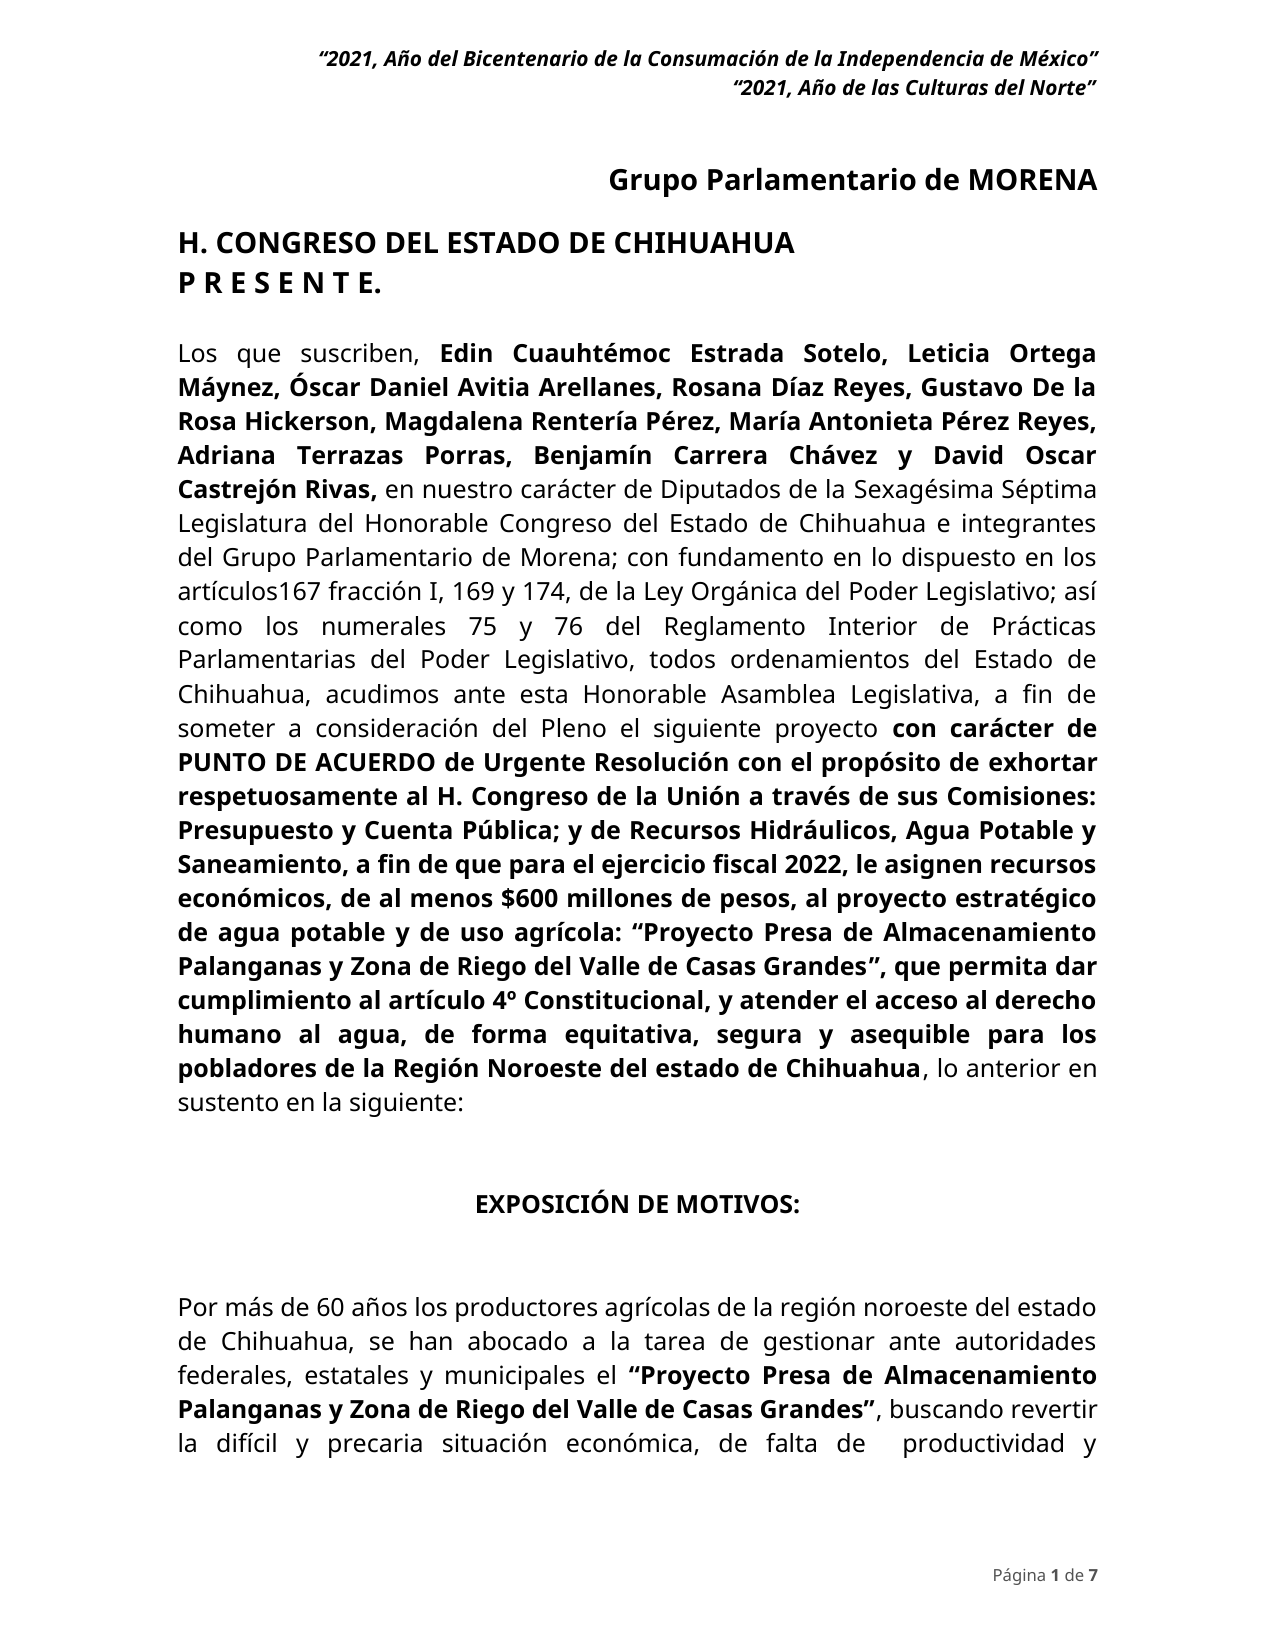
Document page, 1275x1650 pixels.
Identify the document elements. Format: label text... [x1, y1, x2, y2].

text Los que suscriben, Edin Cuauhtémoc Estrada Sotelo, Leticia Ortega Máynez, Óscar Daniel Avitia Arellanes, Rosana Díaz Reyes, Gustavo De la Rosa Hickerson, Magdalena Rentería Pérez, María Antonieta Pérez Reyes, Adriana Terrazas Porras, Benjamín Carrera Chávez y David Oscar Castrejón Rivas, en nuestro carácter de Diputados de la Sexagésima Séptima Legislatura del Honorable Congreso del Estado de Chihuahua e integrantes del Grupo Parlamentario de Morena; con fundamento en lo dispuesto en los artículos167 fracción I, 169 y 174, de la Ley Orgánica del Poder Legislativo; así como los numerales 75 y 76 del Reglamento Interior de Prácticas Parlamentarias del Poder Legislativo, todos ordenamientos del Estado de Chihuahua, acudimos ante esta Honorable Asamblea Legislativa, a fin de someter a consideración del Pleno el siguiente proyecto con carácter de PUNTO DE ACUERDO de Urgente Resolución con el propósito de exhortar respetuosamente al H. Congreso de la Unión a través de sus Comisiones: Presupuesto y Cuenta Pública; y de Recursos Hidráulicos, Agua Potable y Saneamiento, a fin de que para el ejercicio fiscal 2022, le asignen recursos económicos, de al menos $600 millones de pesos, al proyecto estratégico de agua potable y de uso agrícola: “Proyecto Presa de Almacenamiento Palanganas y Zona de Riego del Valle de Casas Grandes”, que permita dar cumplimiento al artículo 4º Constitucional, y atender el acceso al derecho humano al agua, de forma equitativa, segura y asequible para los pobladores de la Región Noroeste del estado de Chihuahua, lo anterior en sustento en la siguiente: [177, 949, 1098, 1119]
text H. CONGRESO DEL ESTADO DE CHIHUAHUA [177, 222, 1098, 262]
text P R E S E N T E. [177, 262, 1098, 302]
text Los que suscriben, Edin Cuauhtémoc Estrada Sotelo, Leticia Ortega Máynez, Óscar Daniel Avitia Arellanes, Rosana Díaz Reyes, Gustavo De la Rosa Hickerson, Magdalena Rentería Pérez, María Antonieta Pérez Reyes, Adriana Terrazas Porras, Benjamín Carrera Chávez y David Oscar Castrejón Rivas, en nuestro carácter de Diputados de la Sexagésima Séptima Legislatura del Honorable Congreso del Estado de Chihuahua e integrantes del Grupo Parlamentario de Morena; con fundamento en lo dispuesto en los artículos167 fracción I, 169 y 174, de la Ley Orgánica del Poder Legislativo; así como los numerales 75 y 76 del Reglamento Interior de Prácticas Parlamentarias del Poder Legislativo, todos ordenamientos del Estado de Chihuahua, acudimos ante esta Honorable Asamblea Legislativa, a fin de someter a consideración del Pleno el siguiente proyecto con carácter de PUNTO DE ACUERDO de Urgente Resolución con el propósito de exhortar respetuosamente al H. Congreso de la Unión a través de sus Comisiones: Presupuesto y Cuenta Pública; y de Recursos Hidráulicos, Agua Potable y Saneamiento, a fin de que para el ejercicio fiscal 2022, le asignen recursos económicos, de al menos $600 millones de pesos, al proyecto estratégico de agua potable y de uso agrícola: “Proyecto Presa de Almacenamiento Palanganas y Zona de Riego del Valle de Casas Grandes”, que permita dar cumplimiento al artículo 4º Constitucional, y atender el acceso al derecho humano al agua, de forma equitativa, segura y asequible para los pobladores de la Región Noroeste del estado de Chihuahua, lo anterior en sustento en la siguiente: [177, 336, 1098, 779]
text EXPOSICIÓN DE MOTIVOS: [177, 1187, 1098, 1221]
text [177, 1289, 1098, 1460]
